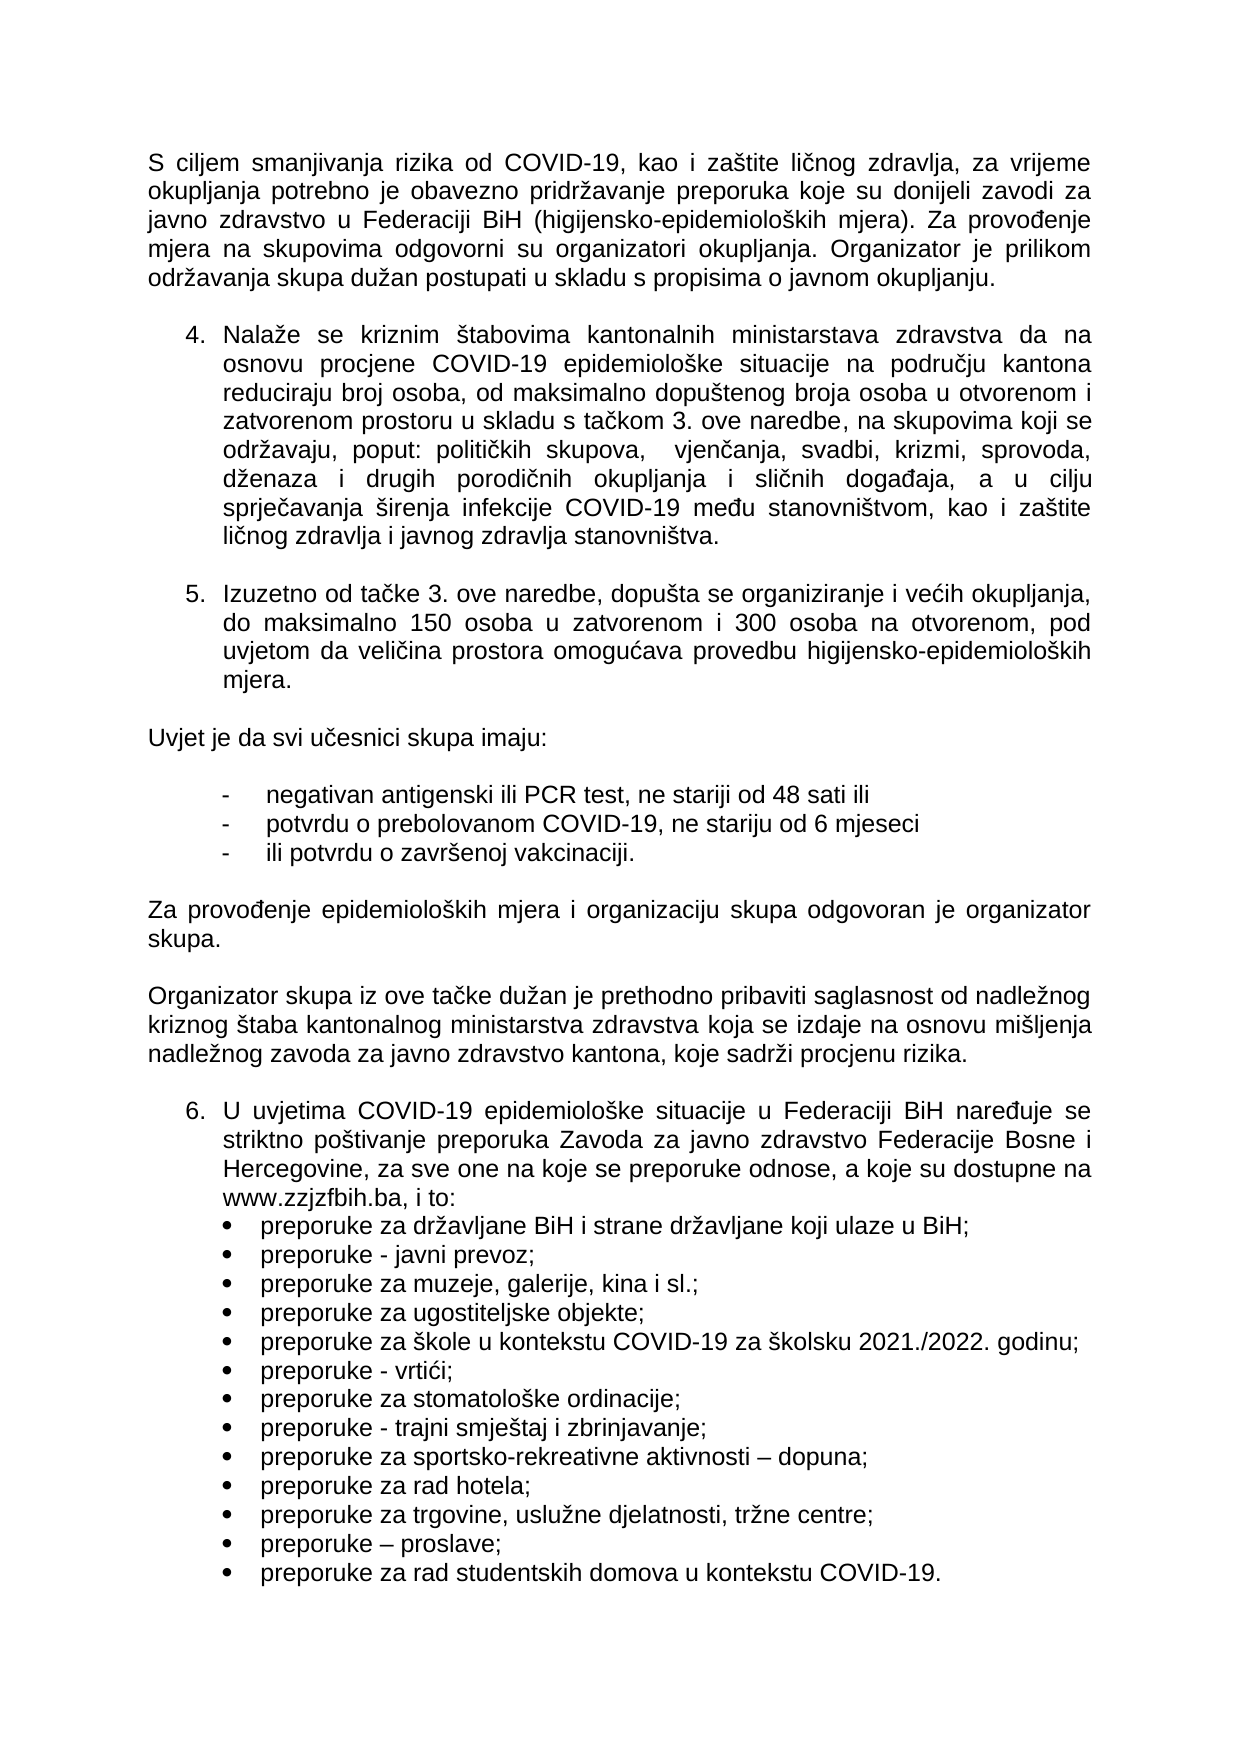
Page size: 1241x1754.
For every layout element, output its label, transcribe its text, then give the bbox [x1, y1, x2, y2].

list preporuke za državljane BiH i strane državljane koji ulaze u BiH; [223, 1211, 1093, 1240]
list preporuke za sportsko-rekreativne aktivnosti – dopuna; [223, 1442, 1093, 1471]
list ili potvrdu o završenoj vakcinaciji. [221, 838, 1093, 866]
list preporuke za rad hotela; [223, 1471, 1093, 1500]
list potvrdu o prebolovanom COVID-19, ne stariju od 6 mjeseci [221, 809, 1093, 838]
list preporuke za muzeje, galerije, kina i sl.; [223, 1269, 1093, 1298]
list Nalaže se kriznim štabovima kantonalnih ministarstava zdravstva da na osnovu procjene COVID-19 epidemiološke situacije na području kantona reduciraju broj osoba, od maksimalno dopuštenog broja osoba u otvorenom i zatvorenom prostoru u skladu s tačkom 3. ove naredbe, na skupovima koji se održavaju, poput: političkih skupova, vjenčanja, svadbi, krizmi, sprovoda, dženaza i drugih porodičnih okupljanja i sličnih događaja, a u cilju sprječavanja širenja infekcije COVID-19 među stanovništvom, kao i zaštite ličnog zdravlja i javnog zdravlja stanovništva. [185, 320, 1093, 550]
text Za provođenje epidemioloških mjera i organizaciju skupa odgovoran je organizator skupa. [148, 895, 1093, 953]
list preporuke za trgovine, uslužne djelatnosti, tržne centre; [223, 1500, 1093, 1529]
list preporuke - javni prevoz; [223, 1240, 1093, 1269]
list U uvjetima COVID-19 epidemiološke situacije u Federaciji BiH naređuje se striktno poštivanje preporuka Zavoda za javno zdravstvo Federacije Bosne i Hercegovine, za sve one na koje se preporuke odnose, a koje su dostupne na www.zzjzfbih.ba, i to: [185, 1096, 1093, 1211]
list Izuzetno od tačke 3. ove naredbe, dopušta se organiziranje i većih okupljanja, do maksimalno 150 osoba u zatvorenom i 300 osoba na otvorenom, pod uvjetom da veličina prostora omogućava provedbu higijensko-epidemioloških mjera. [185, 579, 1093, 694]
list preporuke - trajni smještaj i zbrinjavanje; [223, 1413, 1093, 1442]
list negativan antigenski ili PCR test, ne stariji od 48 sati ili [221, 780, 1093, 809]
list Organizator skupa iz ove tačke dužan je prethodno pribaviti saglasnost od nadležnog kriznog štaba kantonalnog ministarstva zdravstva koja se izdaje na osnovu mišljenja nadležnog zavoda za javno zdravstvo kantona, koje sadrži procjenu rizika. [148, 981, 1093, 1068]
list preporuke za rad studentskih domova u kontekstu COVID-19. [223, 1558, 1093, 1586]
list preporuke – proslave; [223, 1529, 1093, 1558]
text S ciljem smanjivanja rizika od COVID-19, kao i zaštite ličnog zdravlja, za vrijeme okupljanja potrebno je obavezno pridržavanje preporuka koje su donijeli zavodi za javno zdravstvo u Federaciji BiH (higijensko-epidemioloških mjera). Za provođenje mjera na skupovima odgovorni su organizatori okupljanja. Organizator je prilikom održavanja skupa dužan postupati u skladu s propisima o javnom okupljanju. [148, 148, 1093, 291]
list preporuke za škole u kontekstu COVID-19 za školsku 2021./2022. godinu; [223, 1327, 1093, 1356]
list preporuke za ugostiteljske objekte; [223, 1298, 1093, 1327]
list preporuke za stomatološke ordinacije; [223, 1384, 1093, 1413]
text Uvjet je da svi učesnici skupa imaju: [148, 723, 1093, 751]
list preporuke - vrtići; [223, 1356, 1093, 1384]
